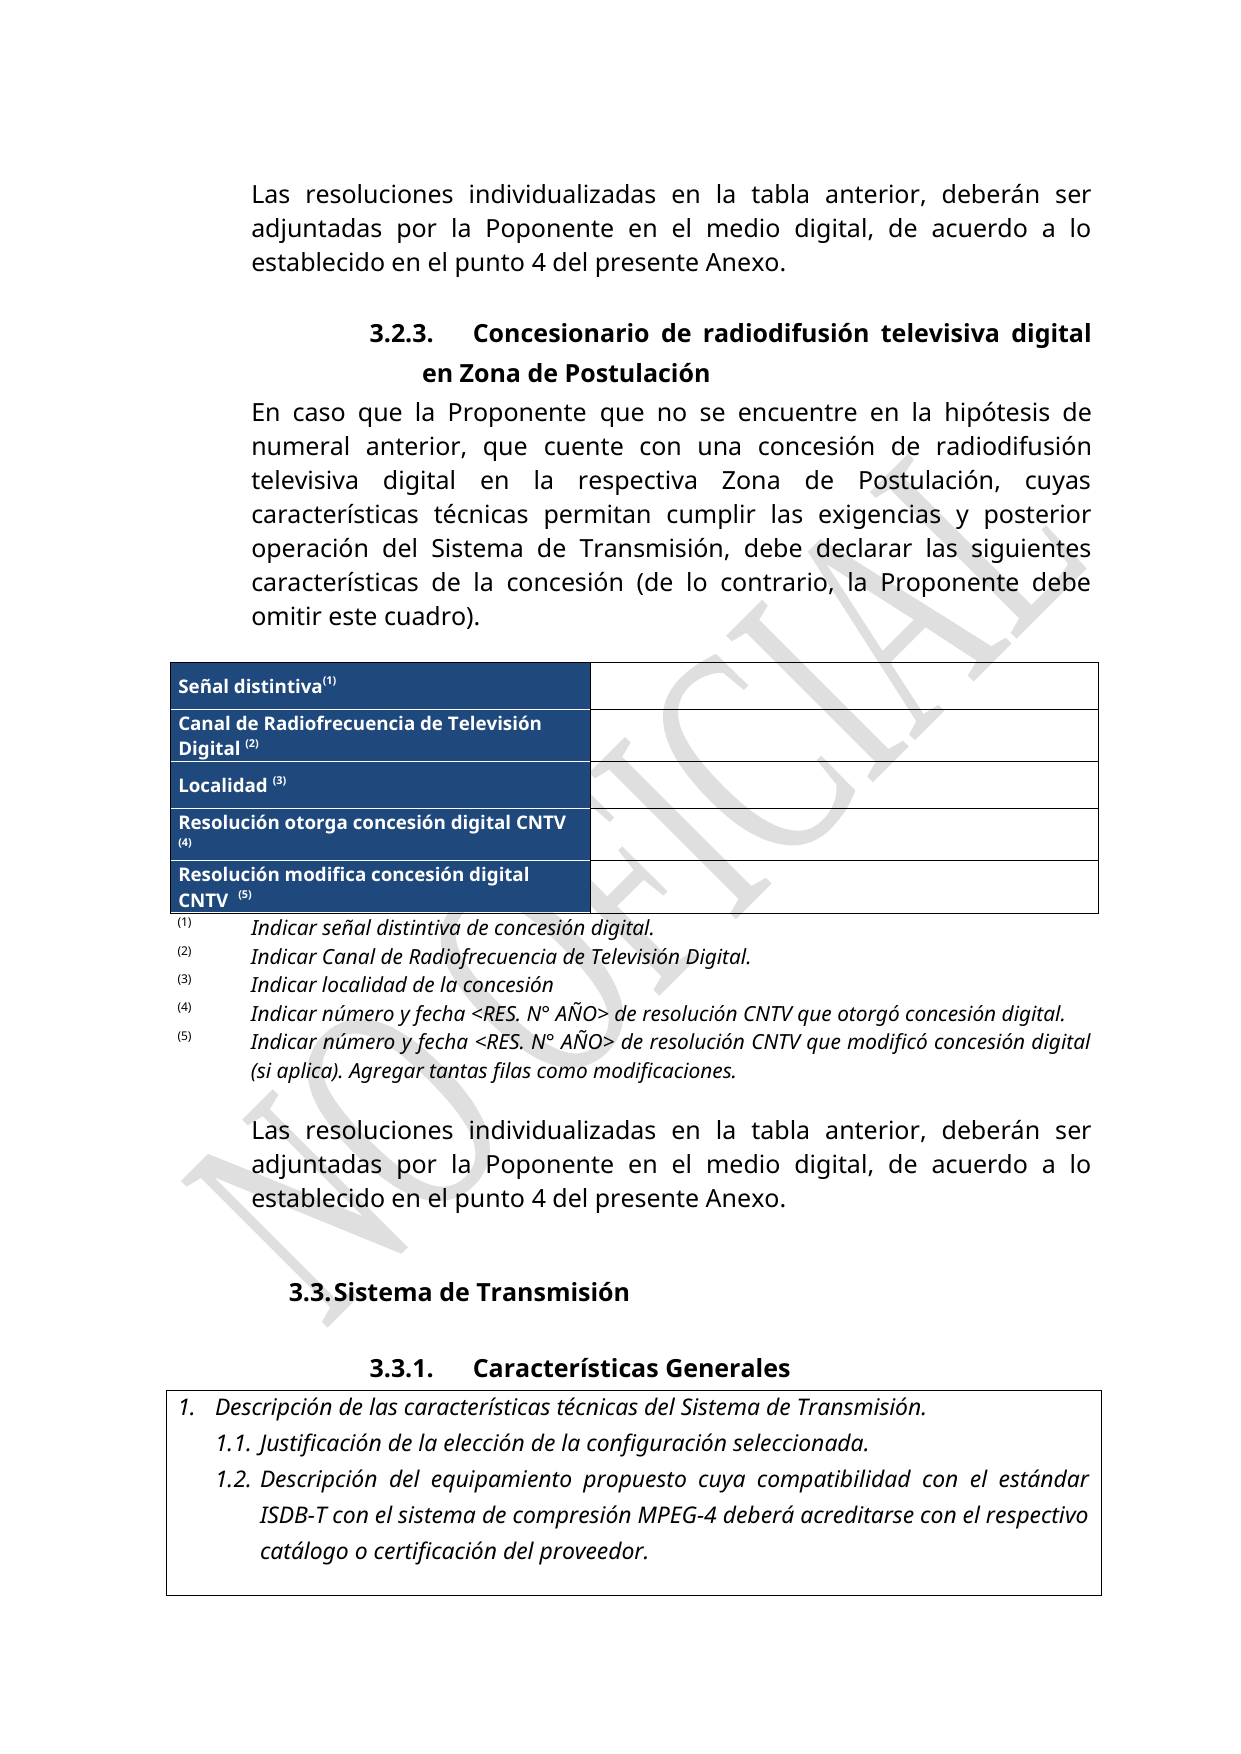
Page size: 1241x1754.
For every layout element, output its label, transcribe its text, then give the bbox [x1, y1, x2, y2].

table_cell [591, 809, 1098, 860]
text Concesionario de radiodifusión televisiva digital en Zona de Postulación [369, 316, 1092, 389]
table_cell Localidad (3) [171, 762, 590, 808]
text (1) Indicar señal distintiva de concesión digital. [177, 914, 1092, 942]
text Características Generales [369, 1351, 1092, 1385]
table_cell [591, 762, 1098, 808]
text (5) Indicar número y fecha <RES. N° AÑO> de resolución CNTV que modificó concesión digital (si aplica). Agregar tantas filas como modificaciones. [177, 1027, 1092, 1084]
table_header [167, 1391, 1101, 1595]
table_cell Resolución otorga concesión digital CNTV (4) [171, 809, 590, 860]
text (3) Indicar localidad de la concesión [177, 970, 1092, 999]
table_header Señal distintiva(1) [171, 663, 590, 709]
table_cell Canal de Radiofrecuencia de Televisión Digital (2) [171, 710, 590, 761]
text (2) Indicar Canal de Radiofrecuencia de Televisión Digital. [177, 942, 1092, 970]
text En caso que la Proponente que no se encuentre en la hipótesis de numeral anterior, que cuente con una concesión de radiodifusión televisiva digital en la respectiva Zona de Postulación, cuyas características técnicas permitan cumplir las exigencias y posterior operación del Sistema de Transmisión, debe declarar las siguientes características de la concesión (de lo contrario, la Proponente debe omitir este cuadro). [251, 394, 1092, 633]
table_cell [591, 710, 1098, 761]
table_cell [591, 861, 1098, 912]
table_header [591, 663, 1098, 709]
text Las resoluciones individualizadas en la tabla anterior, deberán ser adjuntadas por la Poponente en el medio digital, de acuerdo a lo establecido en el punto 4 del presente Anexo. [251, 176, 1092, 279]
text Sistema de Transmisión [288, 1274, 1092, 1308]
text (4) Indicar número y fecha <RES. N° AÑO> de resolución CNTV que otorgó concesión digital. [177, 999, 1092, 1027]
text Las resoluciones individualizadas en la tabla anterior, deberán ser adjuntadas por la Poponente en el medio digital, de acuerdo a lo establecido en el punto 4 del presente Anexo. [251, 1113, 1092, 1215]
table_cell Resolución modifica concesión digital CNTV (5) [171, 861, 590, 912]
